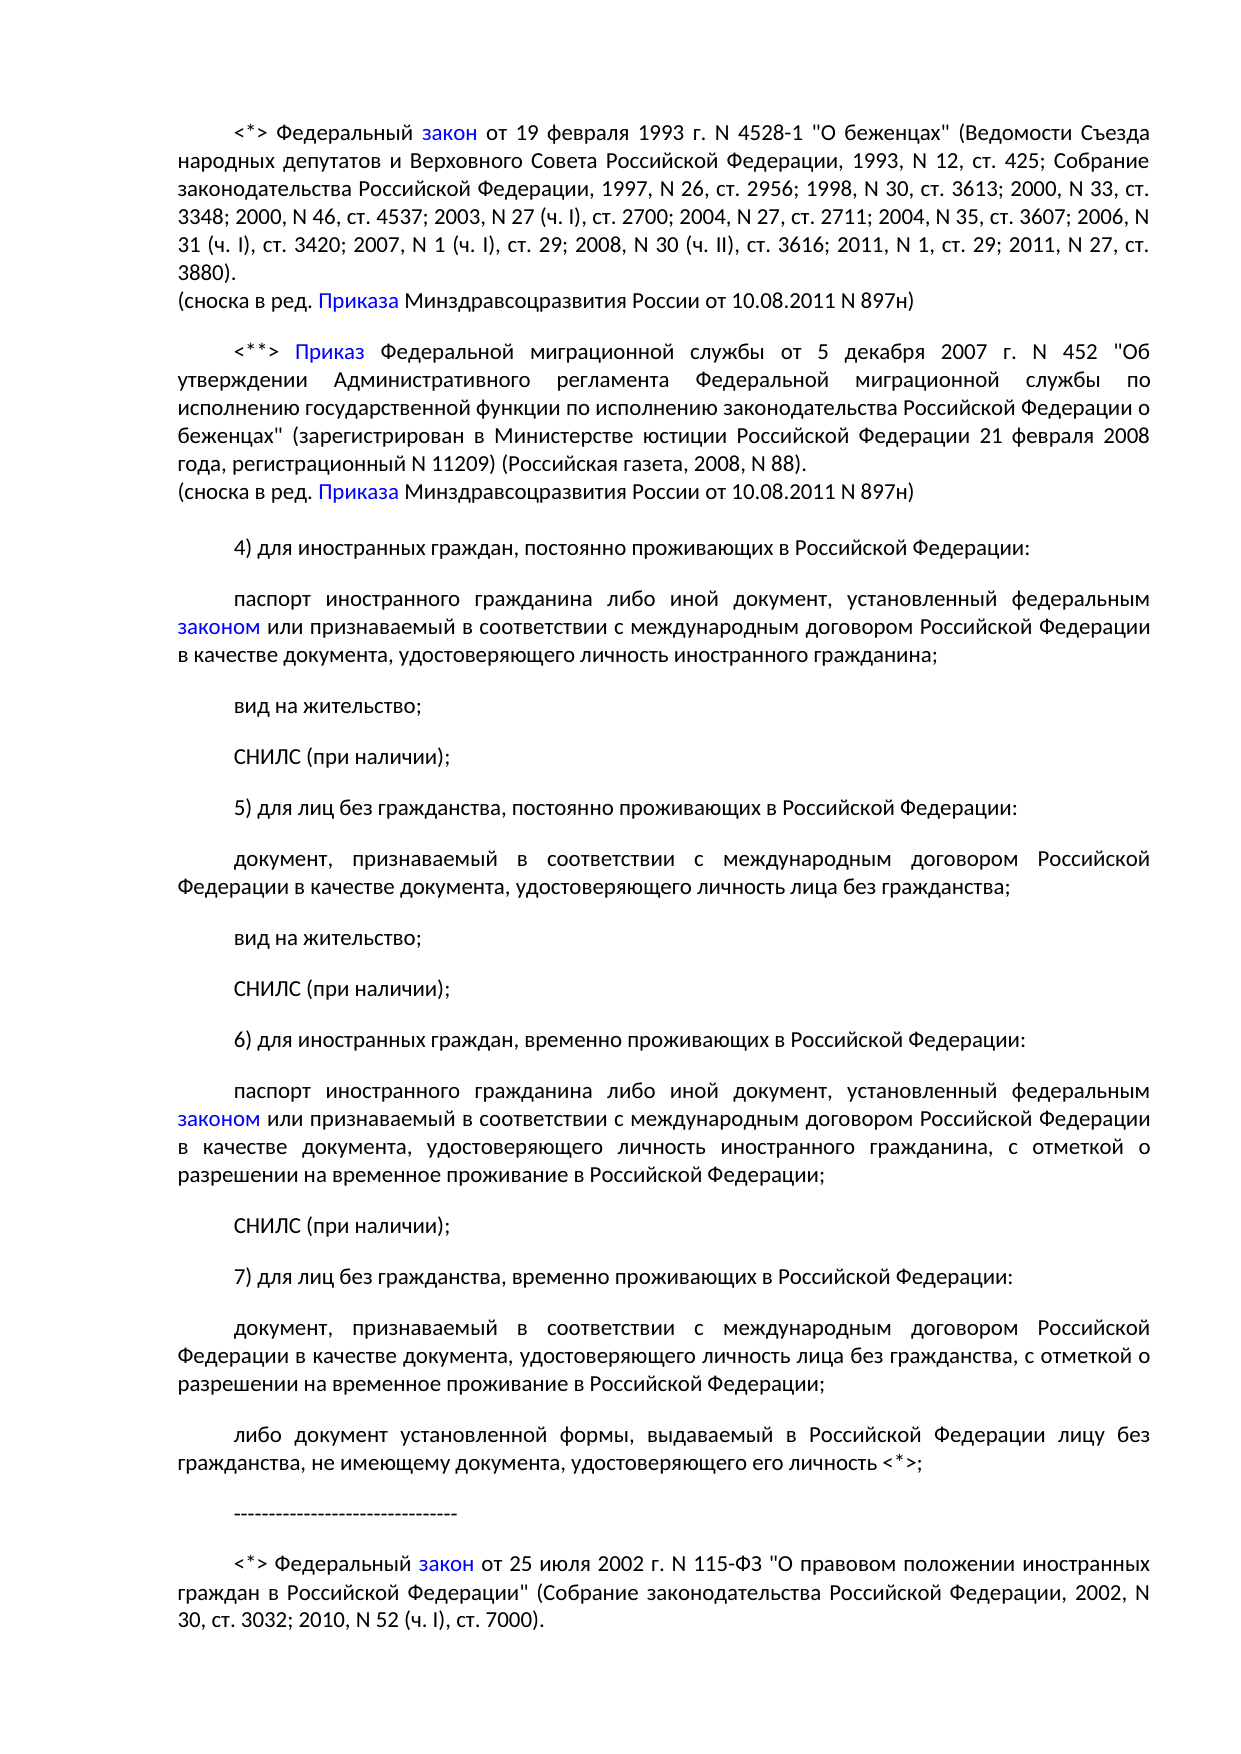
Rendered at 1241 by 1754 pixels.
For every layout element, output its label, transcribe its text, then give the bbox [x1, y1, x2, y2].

text либо документ установленной формы, выдаваемый в Российской Федерации лицу без гражданства, не имеющему документа, удостоверяющего его личность <*>; [177, 1420, 1152, 1476]
text (сноска в ред. Приказа Минздравсоцразвития России от 10.08.2011 N 897н) [177, 286, 1152, 314]
text 5) для лиц без гражданства, постоянно проживающих в Российской Федерации: [177, 793, 1152, 821]
text паспорт иностранного гражданина либо иной документ, установленный федеральным законом или признаваемый в соответствии с международным договором Российской Федерации в качестве документа, удостоверяющего личность иностранного гражданина, с отметкой о разрешении на временное проживание в Российской Федерации; [177, 1076, 1152, 1188]
text вид на жительство; [177, 923, 1152, 951]
text СНИЛС (при наличии); [177, 1211, 1152, 1239]
text паспорт иностранного гражданина либо иной документ, установленный федеральным законом или признаваемый в соответствии с международным договором Российской Федерации в качестве документа, удостоверяющего личность иностранного гражданина; [177, 584, 1152, 668]
text 6) для иностранных граждан, временно проживающих в Российской Федерации: [177, 1025, 1152, 1053]
text (сноска в ред. Приказа Минздравсоцразвития России от 10.08.2011 N 897н) [177, 477, 1152, 505]
text документ, признаваемый в соответствии с международным договором Российской Федерации в качестве документа, удостоверяющего личность лица без гражданства, с отметкой о разрешении на временное проживание в Российской Федерации; [177, 1313, 1152, 1397]
text СНИЛС (при наличии); [177, 742, 1152, 770]
text <*> Федеральный закон от 25 июля 2002 г. N 115-ФЗ "О правовом положении иностранных граждан в Российской Федерации" (Собрание законодательства Российской Федерации, 2002, N 30, ст. 3032; 2010, N 52 (ч. I), ст. 7000). [177, 1549, 1152, 1634]
text <*> Федеральный закон от 19 февраля 1993 г. N 4528-1 "О беженцах" (Ведомости Съезда народных депутатов и Верховного Совета Российской Федерации, 1993, N 12, ст. 425; Собрание законодательства Российской Федерации, 1997, N 26, ст. 2956; 1998, N 30, ст. 3613; 2000, N 33, ст. 3348; 2000, N 46, ст. 4537; 2003, N 27 (ч. I), ст. 2700; 2004, N 27, ст. 2711; 2004, N 35, ст. 3607; 2006, N 31 (ч. I), ст. 3420; 2007, N 1 (ч. I), ст. 29; 2008, N 30 (ч. II), ст. 3616; 2011, N 1, ст. 29; 2011, N 27, ст. 3880). [177, 118, 1152, 286]
text СНИЛС (при наличии); [177, 974, 1152, 1002]
text 7) для лиц без гражданства, временно проживающих в Российской Федерации: [177, 1262, 1152, 1290]
text 4) для иностранных граждан, постоянно проживающих в Российской Федерации: [177, 533, 1152, 561]
text -------------------------------- [177, 1499, 1152, 1527]
text документ, признаваемый в соответствии с международным договором Российской Федерации в качестве документа, удостоверяющего личность лица без гражданства; [177, 844, 1152, 900]
text <**> Приказ Федеральной миграционной службы от 5 декабря 2007 г. N 452 "Об утверждении Административного регламента Федеральной миграционной службы по исполнению государственной функции по исполнению законодательства Российской Федерации о беженцах" (зарегистрирован в Министерстве юстиции Российской Федерации 21 февраля 2008 года, регистрационный N 11209) (Российская газета, 2008, N 88). [177, 337, 1152, 477]
text вид на жительство; [177, 691, 1152, 719]
